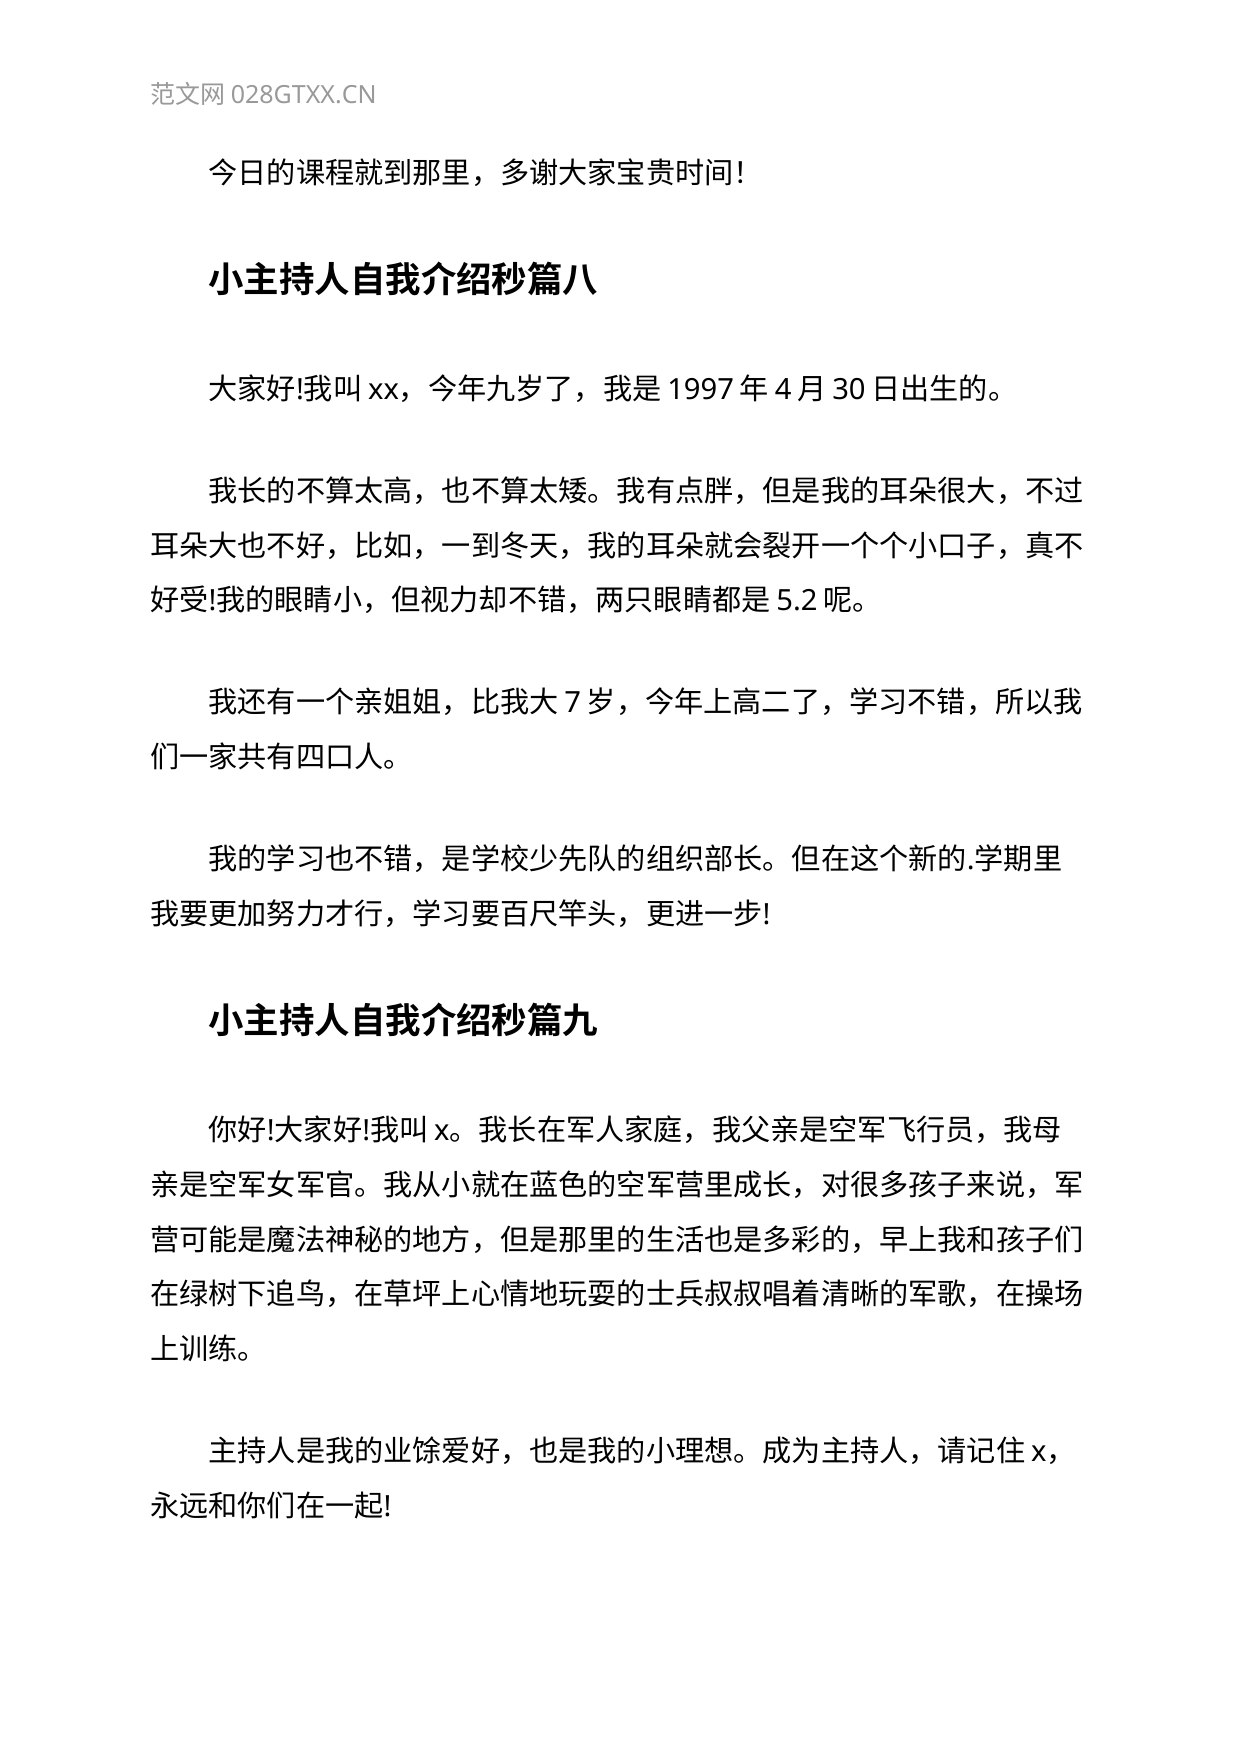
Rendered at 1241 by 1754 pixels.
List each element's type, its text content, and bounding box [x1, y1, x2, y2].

text 大家好!我叫xx，今年九岁了，我是1997年4月30日出生的。 [150, 365, 1090, 408]
text 我的学习也不错，是学校少先队的组织部长。但在这个新的.学期里我要更加努力才行，学习要百尺竿头，更进一步! [150, 836, 1090, 933]
text 我还有一个亲姐姐，比我大7岁，今年上高二了，学习不错，所以我们一家共有四口人。 [150, 679, 1090, 776]
text 小主持人自我介绍秒篇八 [150, 252, 1090, 303]
text 主持人是我的业馀爱好，也是我的小理想。成为主持人，请记住x，永远和你们在一起! [150, 1428, 1090, 1525]
text 我长的不算太高，也不算太矮。我有点胖，但是我的耳朵很大，不过耳朵大也不好，比如，一到冬天，我的耳朵就会裂开一个个小口子，真不好受!我的眼睛小，但视力却不错，两只眼睛都是5.2呢。 [150, 467, 1090, 619]
text 小主持人自我介绍秒篇九 [150, 993, 1090, 1044]
text 今日的课程就到那里，多谢大家宝贵时间！ [150, 150, 1090, 192]
text 你好!大家好!我叫x。我长在军人家庭，我父亲是空军飞行员，我母亲是空军女军官。我从小就在蓝色的空军营里成长，对很多孩子来说，军营可能是魔法神秘的地方，但是那里的生活也是多彩的，早上我和孩子们在绿树下追鸟，在草坪上心情地玩耍的士兵叔叔唱着清晰的军歌，在操场上训练。 [150, 1106, 1090, 1368]
